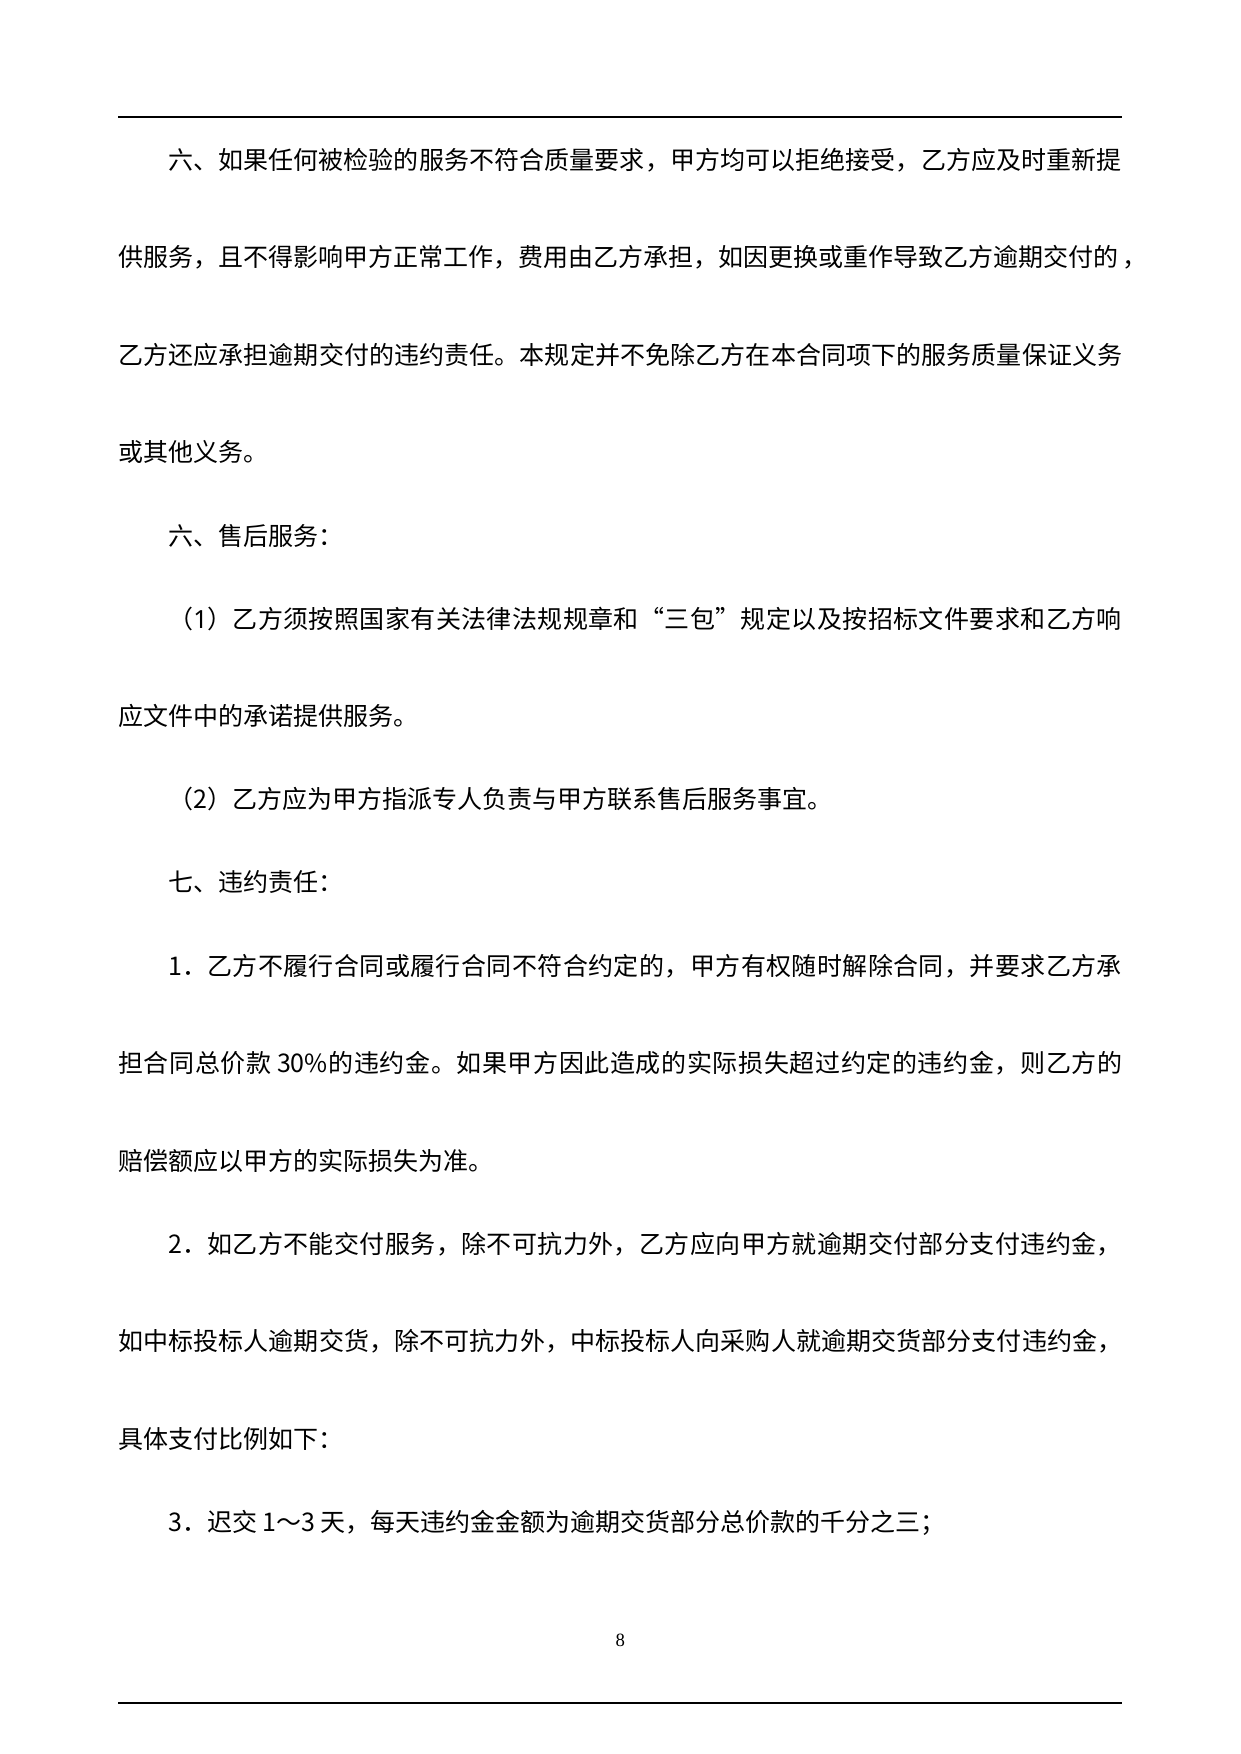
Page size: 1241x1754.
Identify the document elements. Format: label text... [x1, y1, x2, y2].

list 如果任何被检验的服务不符合质量要求，甲方均可以拒绝接受，乙方应及时重新提供服务，且不得影响甲方正常工作，费用由乙方承担，如因更换或重作导致乙方逾期交付的，乙方还应承担逾期交付的违约责任。本规定并不免除乙方在本合同项下的服务质量保证义务或其他义务。 [118, 126, 1122, 483]
text 六、售后服务： [118, 502, 1122, 567]
text 七、违约责任： [118, 848, 1122, 913]
list 乙方须按照国家有关法律法规规章和“三包”规定以及按招标文件要求和乙方响应文件中的承诺提供服务。 [118, 585, 1122, 747]
list 乙方应为甲方指派专人负责与甲方联系售后服务事宜。 [118, 765, 1122, 830]
list 如乙方不能交付服务，除不可抗力外，乙方应向甲方就逾期交付部分支付违约金，如中标投标人逾期交货，除不可抗力外，中标投标人向采购人就逾期交货部分支付违约金，具体支付比例如下： [118, 1210, 1122, 1470]
list 乙方不履行合同或履行合同不符合约定的，甲方有权随时解除合同，并要求乙方承担合同总价款30%的违约金。如果甲方因此造成的实际损失超过约定的违约金，则乙方的赔偿额应以甲方的实际损失为准。 [118, 932, 1122, 1192]
list 迟交1～3天，每天违约金金额为逾期交货部分总价款的千分之三； [118, 1488, 1122, 1553]
